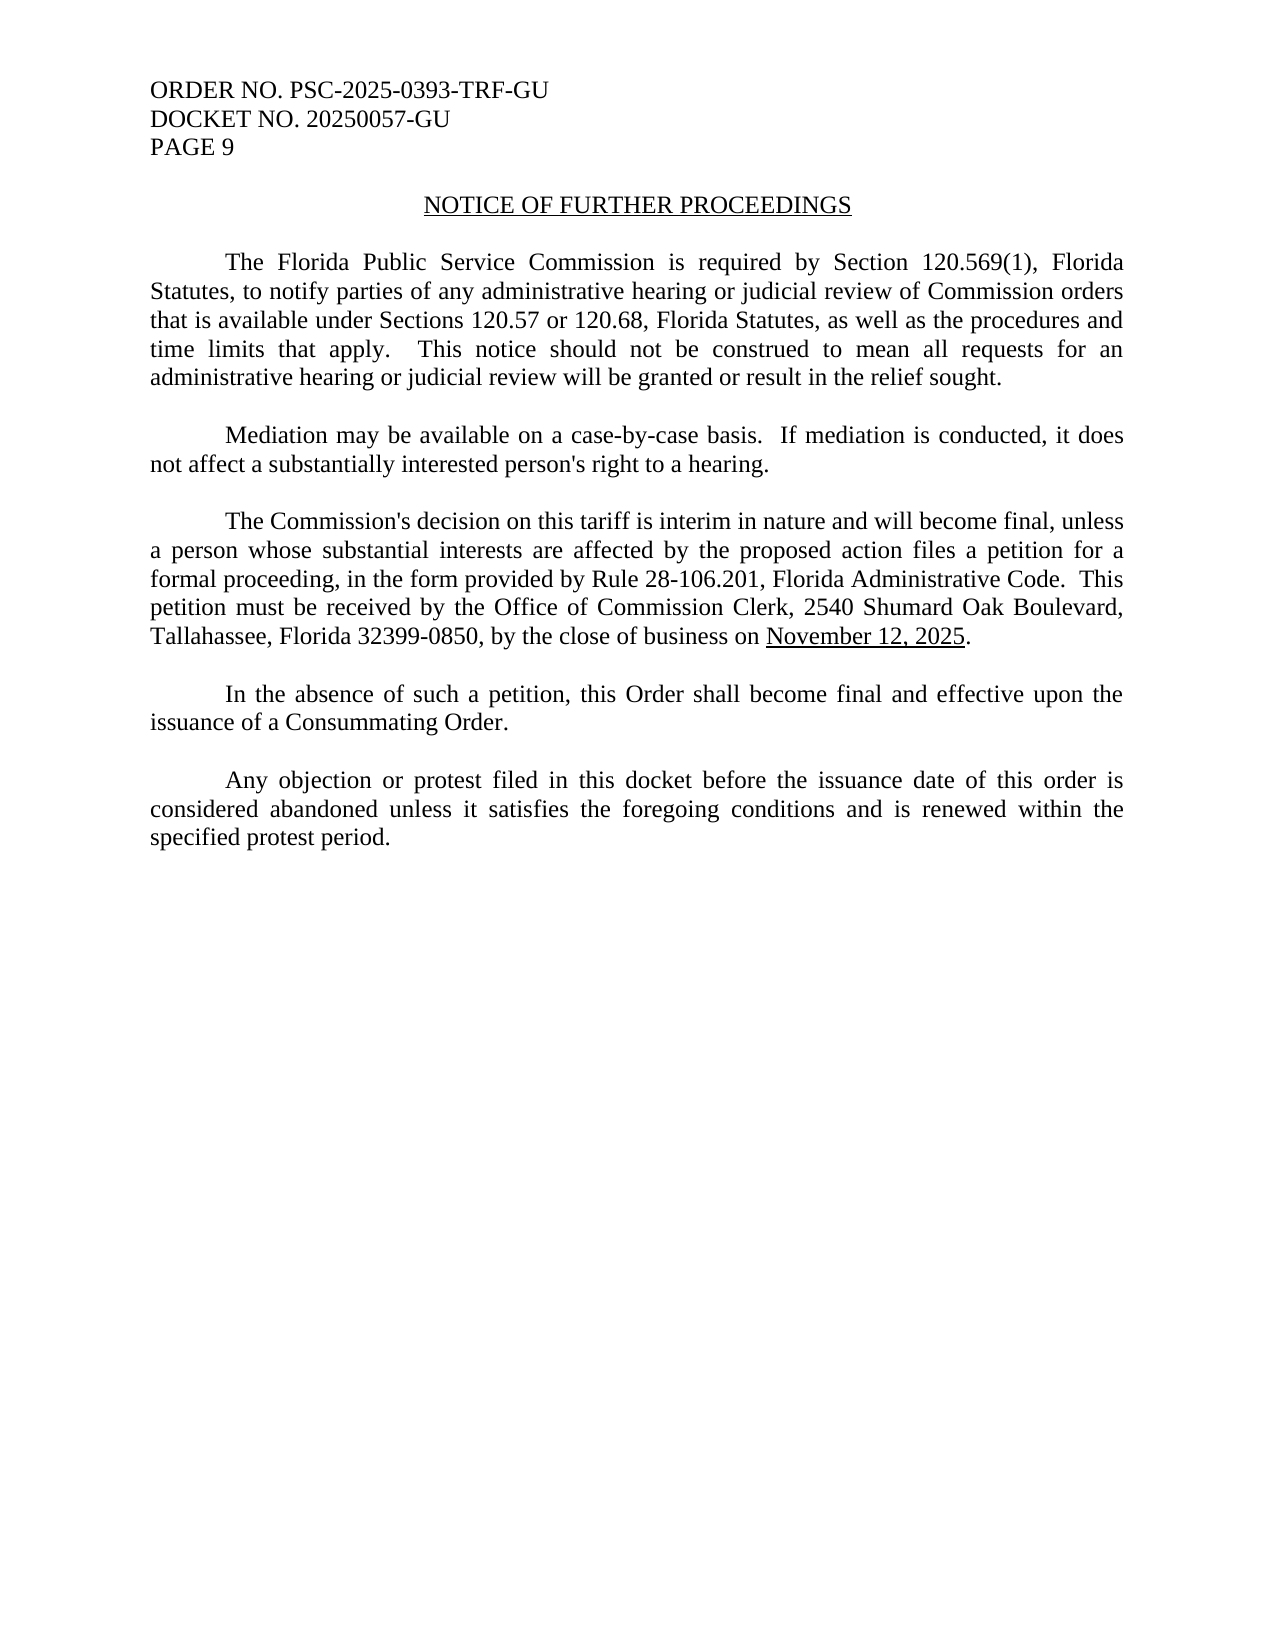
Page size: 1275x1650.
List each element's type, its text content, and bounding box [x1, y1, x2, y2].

text In the absence of such a petition, this Order shall become final and effective upon the issuance of a Consummating Order. [150, 679, 1125, 736]
text The Florida Public Service Commission is required by Section 120.569(1), Florida Statutes, to notify parties of any administrative hearing or judicial review of Commission orders that is available under Sections 120.57 or 120.68, Florida Statutes, as well as the procedures and time limits that apply. This notice should not be construed to mean all requests for an administrative hearing or judicial review will be granted or result in the relief sought. [150, 247, 1125, 391]
text Mediation may be available on a case-by-case basis. If mediation is conducted, it does not affect a substantially interested person's right to a hearing. [150, 420, 1125, 477]
text Any objection or protest filed in this docket before the issuance date of this order is considered abandoned unless it satisfies the foregoing conditions and is renewed within the specified protest period. [150, 765, 1125, 851]
text NOTICE OF FURTHER PROCEEDINGS [150, 190, 1125, 219]
text The Commission's decision on this tariff is interim in nature and will become final, unless a person whose substantial interests are affected by the proposed action files a petition for a formal proceeding, in the form provided by Rule 28-106.201, Florida Administrative Code. This petition must be received by the Office of Commission Clerk, 2540 Shumard Oak Boulevard, Tallahassee, Florida 32399-0850, by the close of business on November 12, 2025. [150, 506, 1125, 650]
